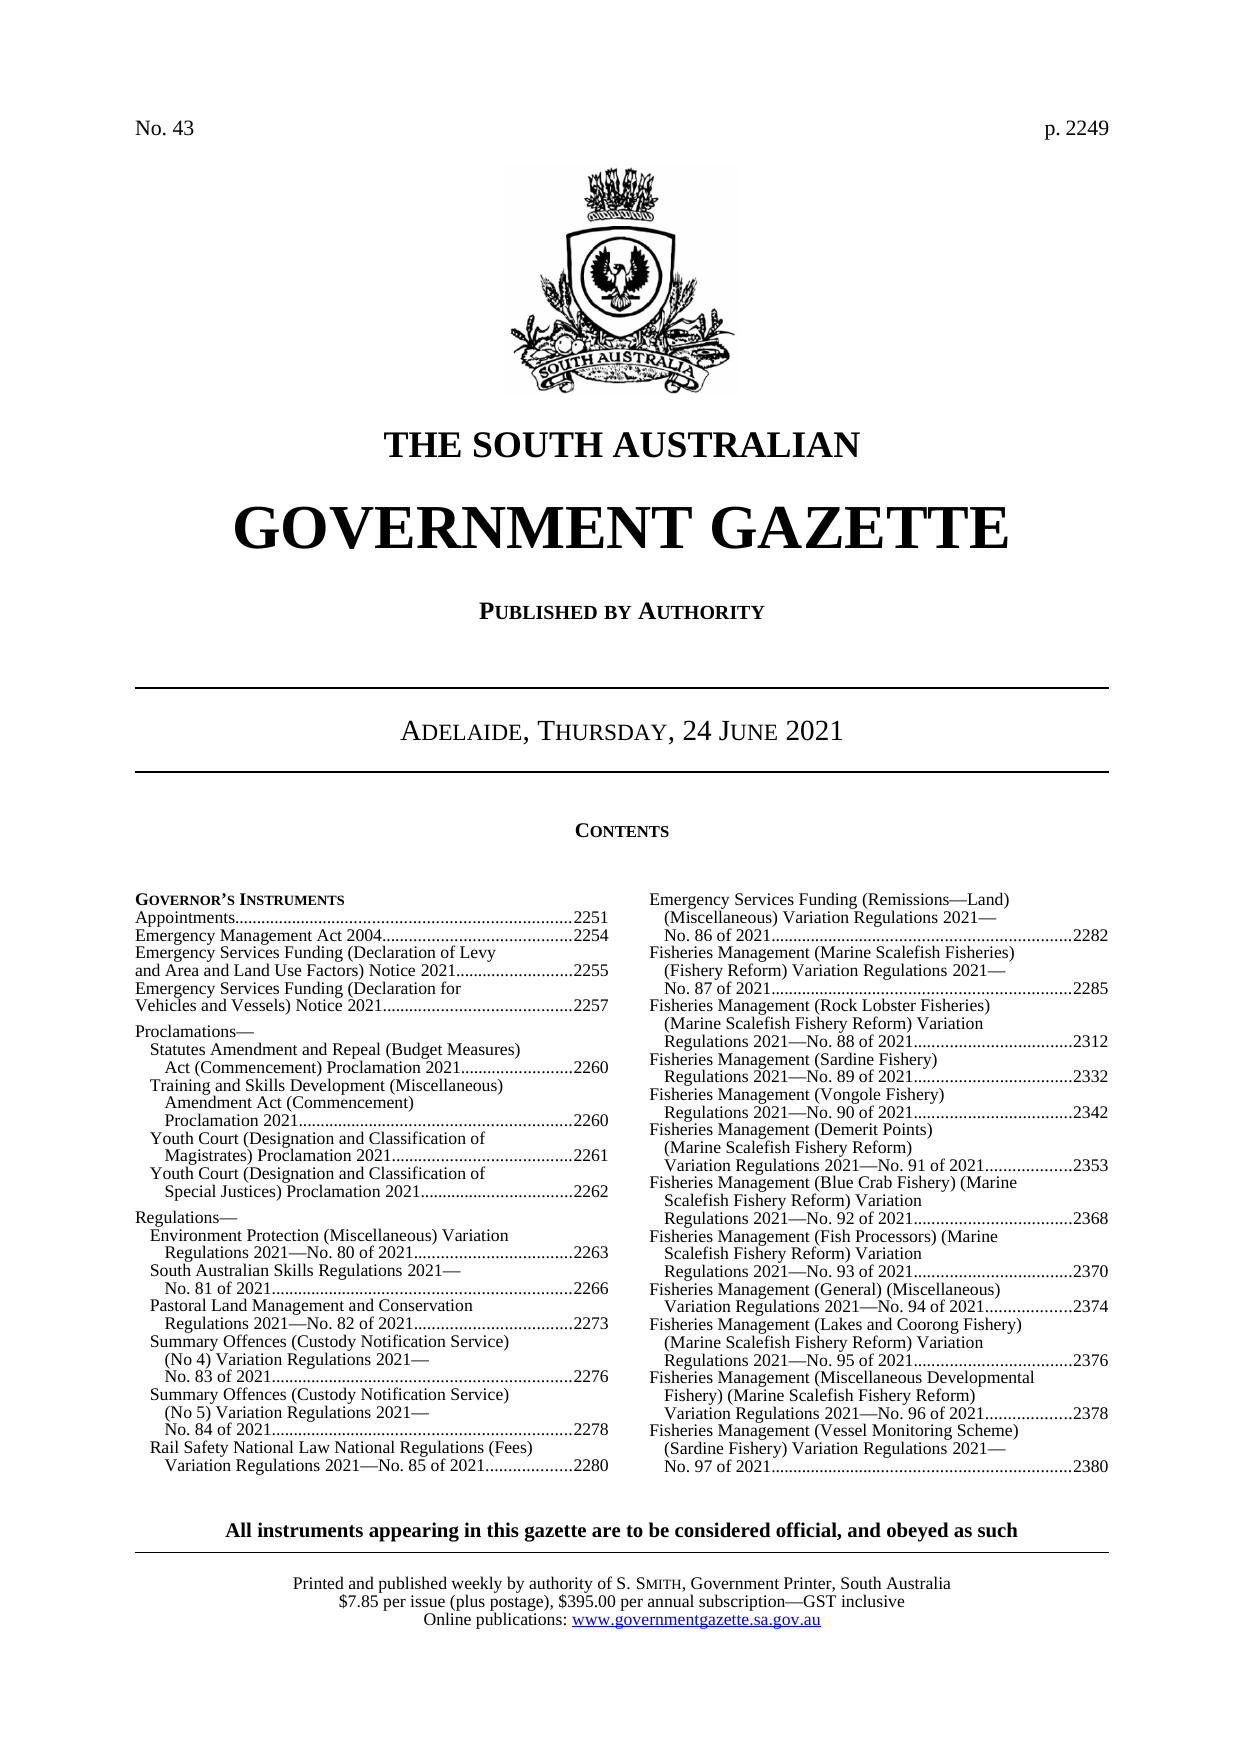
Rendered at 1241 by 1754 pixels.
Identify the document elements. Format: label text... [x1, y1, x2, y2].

text GOVERNMENT GAZETTE [135, 490, 1109, 562]
text Adelaide, Thursday, 24 June 2021 [135, 713, 1109, 746]
text THE SOUTH AUSTRALIAN [135, 196, 1109, 465]
picture [504, 163, 740, 395]
text Contents [135, 821, 1109, 841]
text Published by Authority [135, 599, 1109, 624]
